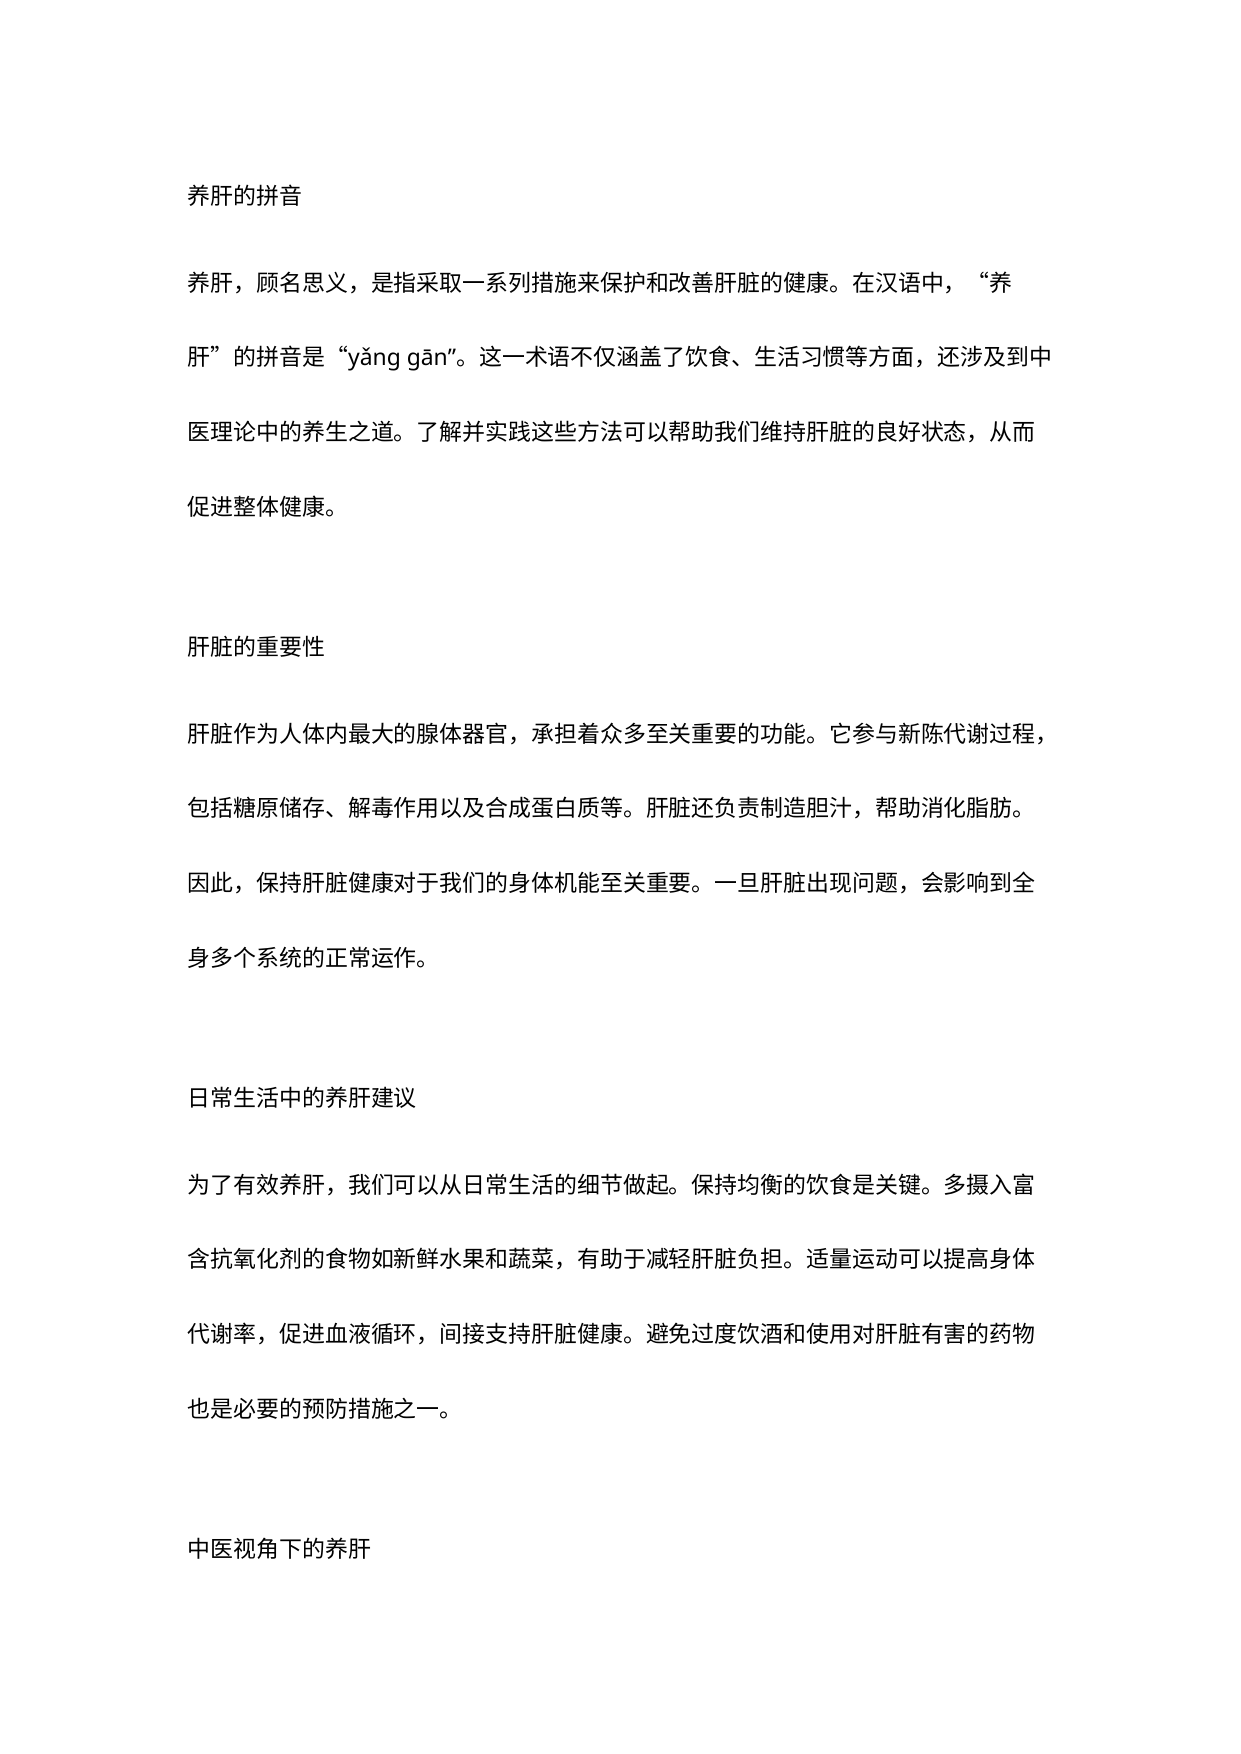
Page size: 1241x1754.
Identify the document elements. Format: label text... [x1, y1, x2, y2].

text 养肝，顾名思义，是指采取一系列措施来保护和改善肝脏的健康。在汉语中，“养肝”的拼音是“yǎng gān”。这一术语不仅涵盖了饮食、生活习惯等方面，还涉及到中医理论中的养生之道。了解并实践这些方法可以帮助我们维持肝脏的良好状态，从而促进整体健康。 [187, 248, 1053, 538]
text 养肝的拼音 [187, 162, 1053, 227]
text 肝脏作为人体内最大的腺体器官，承担着众多至关重要的功能。它参与新陈代谢过程，包括糖原储存、解毒作用以及合成蛋白质等。肝脏还负责制造胆汁，帮助消化脂肪。因此，保持肝脏健康对于我们的身体机能至关重要。一旦肝脏出现问题，会影响到全身多个系统的正常运作。 [187, 699, 1053, 989]
text 肝脏的重要性 [187, 613, 1053, 678]
text 为了有效养肝，我们可以从日常生活的细节做起。保持均衡的饮食是关键。多摄入富含抗氧化剂的食物如新鲜水果和蔬菜，有助于减轻肝脏负担。适量运动可以提高身体代谢率，促进血液循环，间接支持肝脏健康。避免过度饮酒和使用对肝脏有害的药物也是必要的预防措施之一。 [187, 1151, 1053, 1440]
text 中医视角下的养肝 [187, 1515, 1053, 1580]
text 日常生活中的养肝建议 [187, 1064, 1053, 1129]
